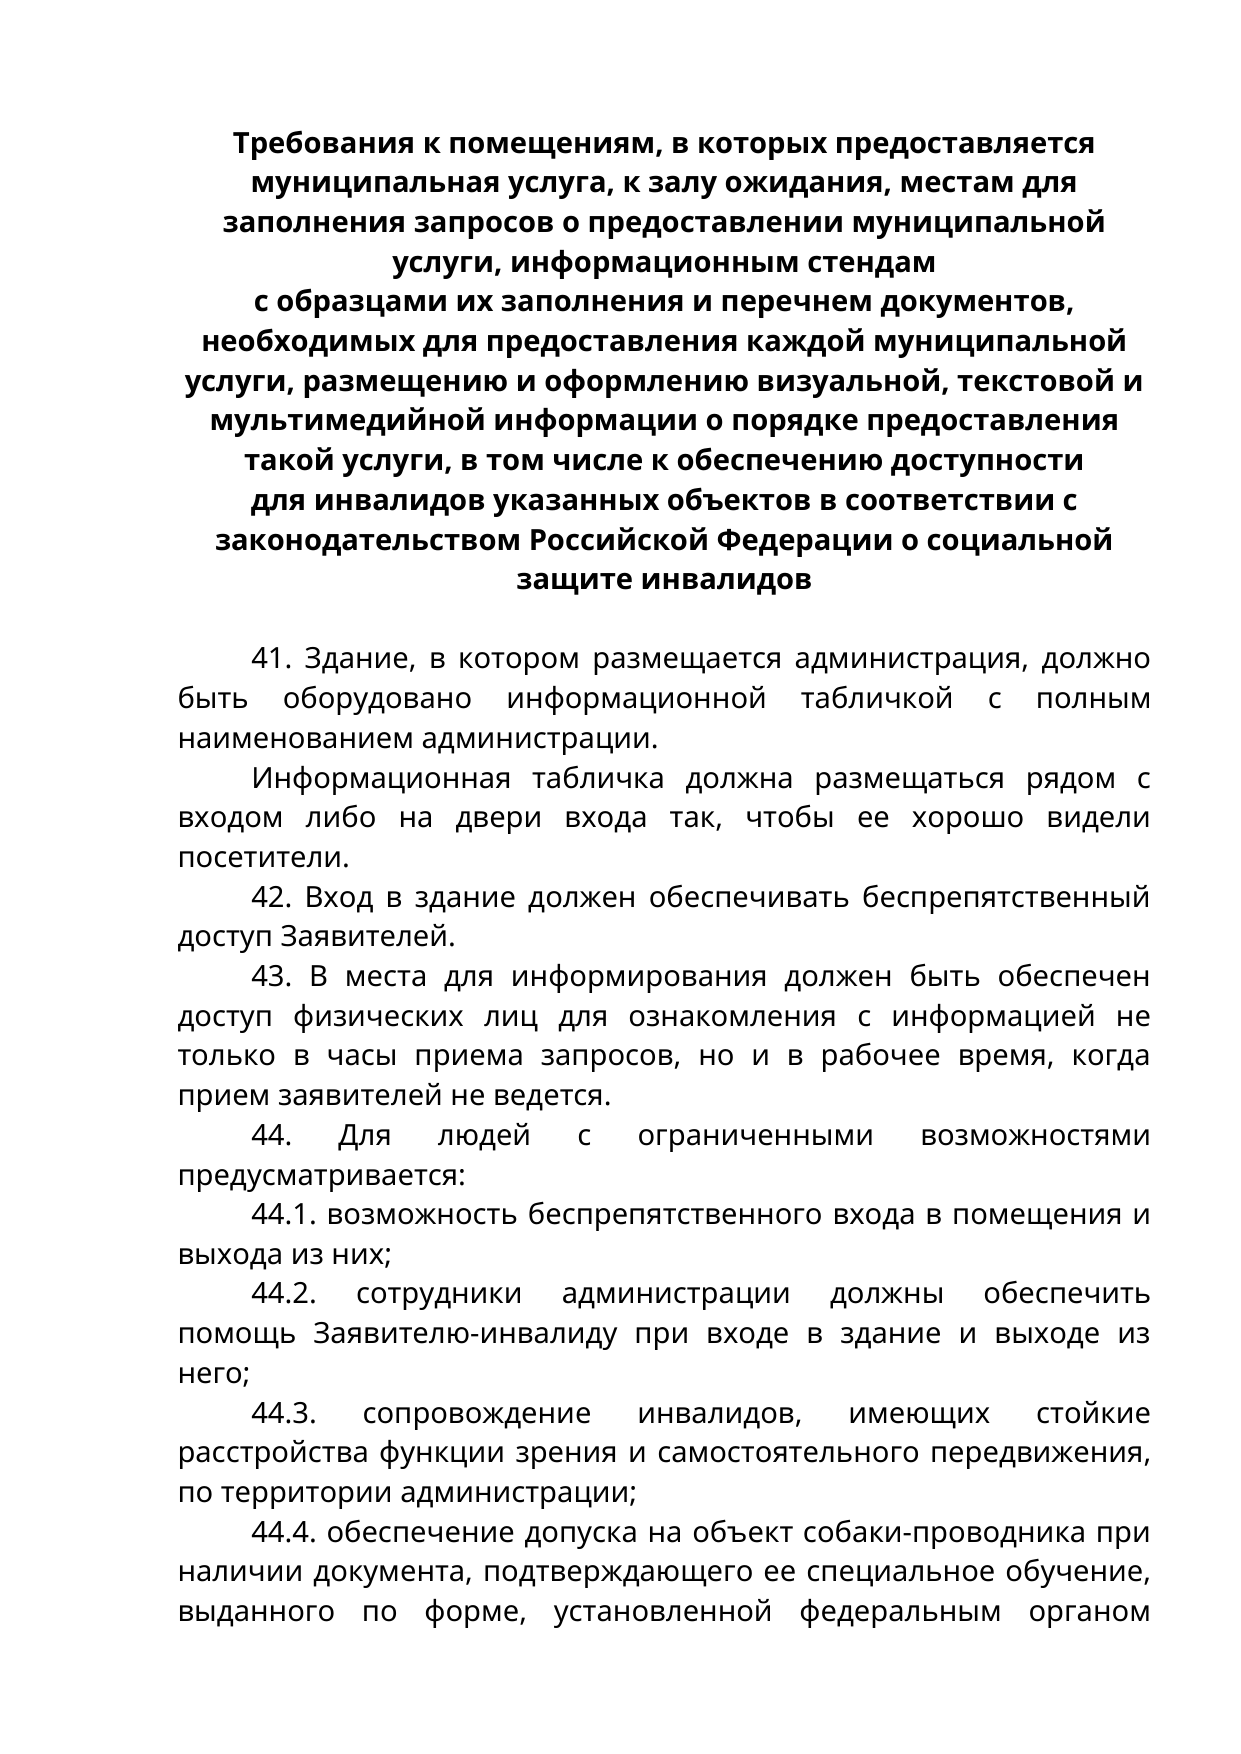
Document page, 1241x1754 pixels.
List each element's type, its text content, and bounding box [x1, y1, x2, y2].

text 41. Здание, в котором размещается администрация, должно быть оборудовано информационной табличкой с полным наименованием администрации. [177, 638, 1152, 757]
text 44.1. возможность беспрепятственного входа в помещения и выхода из них; [177, 1193, 1152, 1273]
text с образцами их заполнения и перечнем документов, необходимых для предоставления каждой муниципальной услуги, размещению и оформлению визуальной, текстовой и мультимедийной информации о порядке предоставления такой услуги, в том числе к обеспечению доступности [177, 281, 1152, 479]
text муниципальная услуга, к залу ожидания, местам для заполнения запросов о предоставлении муниципальной услуги, информационным стендам [177, 162, 1152, 281]
text 44.3. сопровождение инвалидов, имеющих стойкие расстройства функции зрения и самостоятельного передвижения, по территории администрации; [177, 1392, 1152, 1511]
text Требования к помещениям, в которых предоставляется [177, 122, 1152, 162]
text Информационная табличка должна размещаться рядом с входом либо на двери входа так, чтобы ее хорошо видели посетители. [177, 757, 1152, 876]
text для инвалидов указанных объектов в соответствии с законодательством Российской Федерации о социальной защите инвалидов [177, 479, 1152, 598]
text 44. Для людей с ограниченными возможностями предусматривается: [177, 1114, 1152, 1193]
text 43. В места для информирования должен быть обеспечен доступ физических лиц для ознакомления с информацией не только в часы приема запросов, но и в рабочее время, когда прием заявителей не ведется. [177, 955, 1152, 1114]
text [177, 1511, 1152, 1630]
text 44.2. сотрудники администрации должны обеспечить помощь Заявителю-инвалиду при входе в здание и выходе из него; [177, 1273, 1152, 1392]
text 42. Вход в здание должен обеспечивать беспрепятственный доступ Заявителей. [177, 876, 1152, 955]
